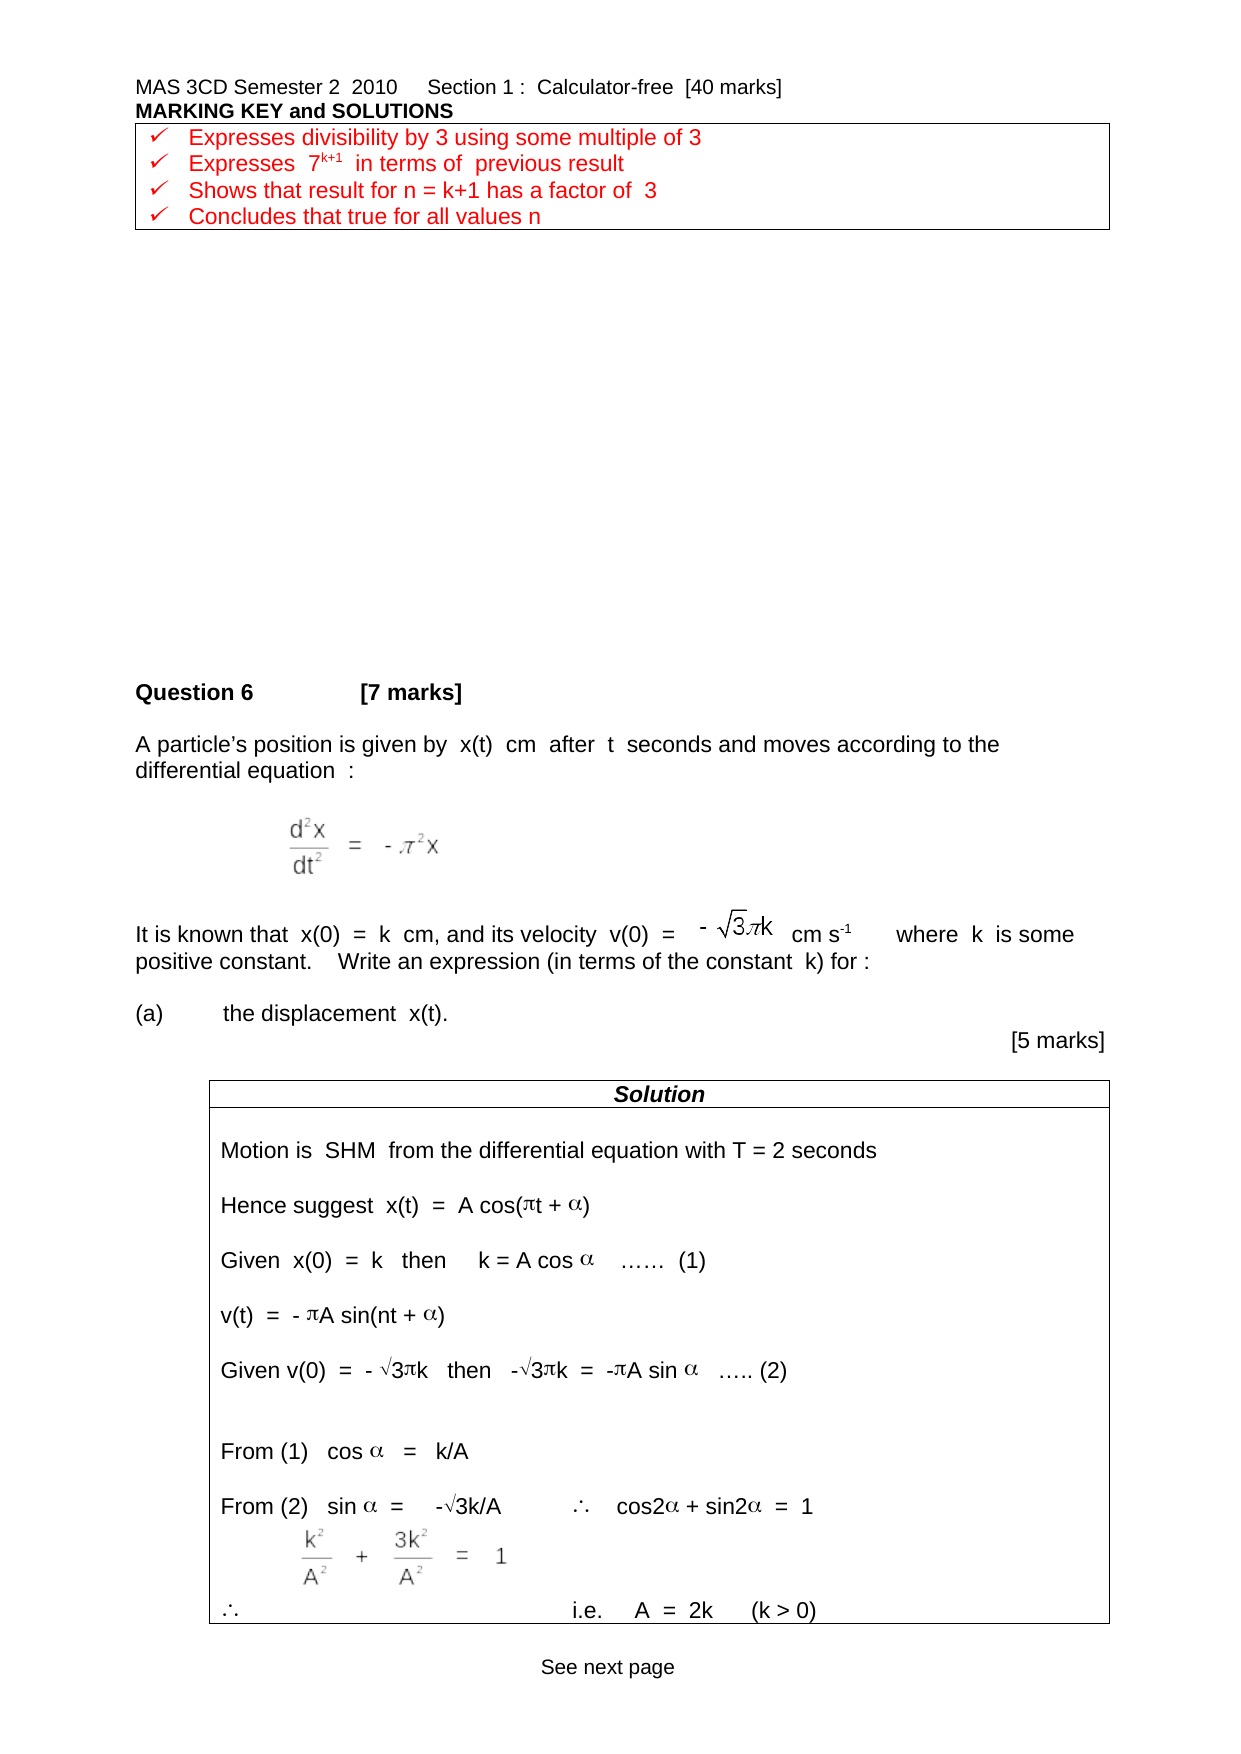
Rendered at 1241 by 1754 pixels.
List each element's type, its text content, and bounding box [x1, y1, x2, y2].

text It is known that x(0) = k cm, and its velocity v(0) = cm s-1 where k is some positive constant. Write an expression (in terms of the constant k) for : [135, 905, 1105, 974]
text (a) the displacement x(t). [135, 1000, 1105, 1027]
text [5 marks] [135, 1027, 1105, 1053]
table_header Solution [210, 1081, 1109, 1107]
text Question 6 [7 marks] [135, 678, 1105, 705]
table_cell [210, 1108, 1109, 1623]
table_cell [136, 124, 1109, 229]
text A particle’s position is given by x(t) cm after t seconds and moves according to the differential equation : [135, 731, 1105, 784]
